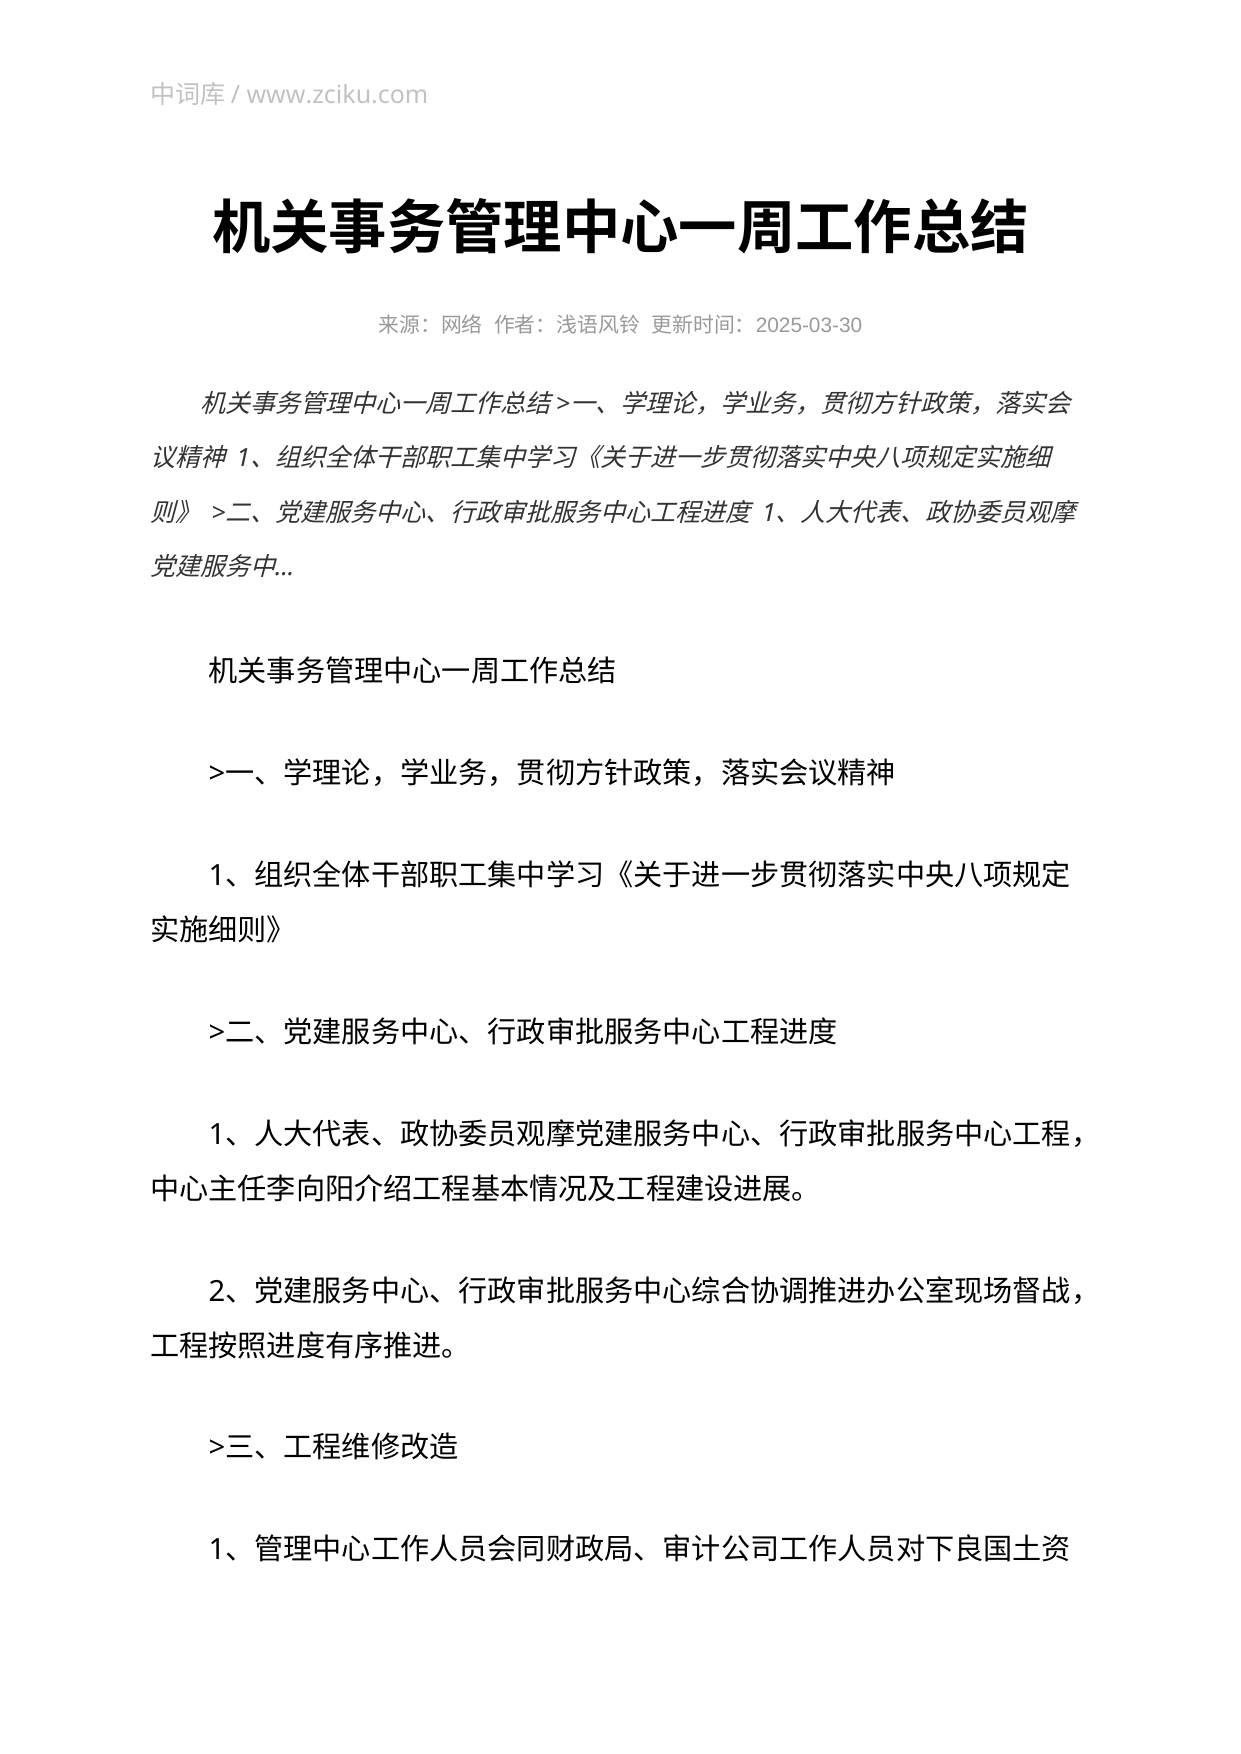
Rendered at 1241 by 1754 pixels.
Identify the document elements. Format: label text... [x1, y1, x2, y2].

text 机关事务管理中心一周工作总结 >一、学理论，学业务，贯彻方针政策，落实会议精神 1、组织全体干部职工集中学习《关于进一步贯彻落实中央八项规定实施细则》 >二、党建服务中心、行政审批服务中心工程进度 1、人大代表、政协委员观摩党建服务中... [150, 383, 1090, 583]
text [150, 1526, 1090, 1568]
text >一、学理论，学业务，贯彻方针政策，落实会议精神 [150, 749, 1090, 792]
text 1、组织全体干部职工集中学习《关于进一步贯彻落实中央八项规定实施细则》 [150, 852, 1090, 949]
text 1、人大代表、政协委员观摩党建服务中心、行政审批服务中心工程，中心主任李向阳介绍工程基本情况及工程建设进展。 [150, 1110, 1090, 1208]
text >二、党建服务中心、行政审批服务中心工程进度 [150, 1008, 1090, 1051]
text >三、工程维修改造 [150, 1424, 1090, 1466]
subtitle 机关事务管理中心一周工作总结 [150, 181, 1090, 266]
text 来源：网络 作者：浅语风铃 更新时间：2025-03-30 [150, 313, 1090, 337]
text 机关事务管理中心一周工作总结 [150, 648, 1090, 690]
text 2、党建服务中心、行政审批服务中心综合协调推进办公室现场督战，工程按照进度有序推进。 [150, 1267, 1090, 1364]
